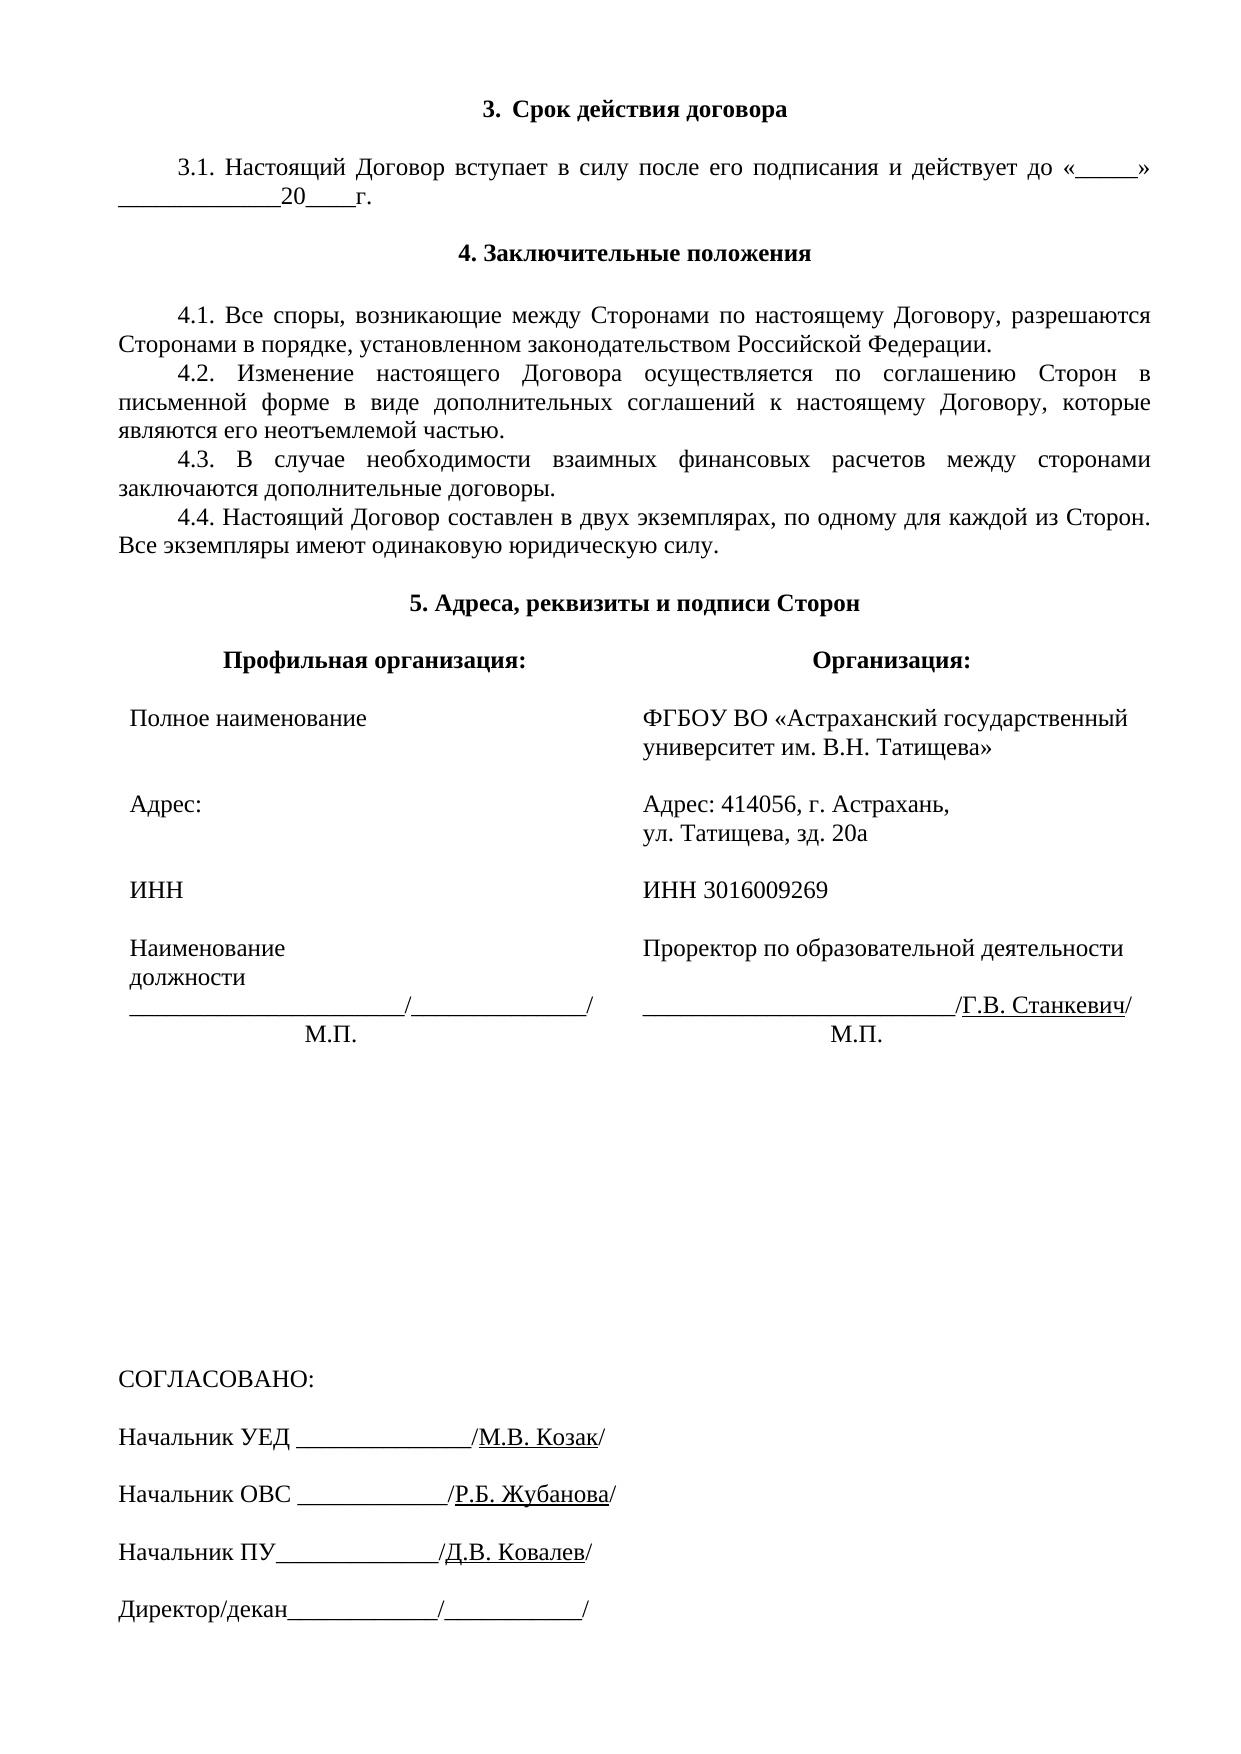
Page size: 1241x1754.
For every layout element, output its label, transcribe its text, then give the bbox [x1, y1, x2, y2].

list Срок действия договора [118, 94, 1152, 123]
text 4.2. Изменение настоящего Договора осуществляется по соглашению Сторон в письменной форме в виде дополнительных соглашений к настоящему Договору, которые являются его неотъемлемой частью. [118, 358, 1152, 444]
text 3.1. Настоящий Договор вступает в силу после его подписания и действует до «_____» _____________20____г. [118, 152, 1152, 209]
text Начальник ОВС ____________/Р.Б. Жубанова/ [118, 1479, 1152, 1508]
text 5. Адреса, реквизиты и подписи Сторон [118, 588, 1152, 617]
text 4.1. Все споры, возникающие между Сторонами по настоящему Договору, разрешаются Сторонами в порядке, установленном законодательством Российской Федерации. [118, 301, 1152, 358]
table_header Профильная организация: Полное наименование Адрес: ИНН Наименование должности ______________________/______________/ М.П. [118, 646, 631, 1048]
text 4.4. Настоящий Договор составлен в двух экземплярах, по одному для каждой из Сторон. Все экземпляры имеют одинаковую юридическую силу. [118, 502, 1152, 559]
text Директор/декан____________/___________/ [118, 1594, 1152, 1623]
table_header Организация: ФГБОУ ВО «Астраханский государственный университет им. В.Н. Татищева» Адрес: 414056, г. Астрахань, ул. Татищева, зд. 20а ИНН 3016009269 Проректор по образовательной деятельности _________________________/Г.В. Станкевич/ М.П. [631, 646, 1152, 1048]
text СОГЛАСОВАНО: [118, 1364, 1152, 1393]
text 4. Заключительные положения [118, 238, 1152, 267]
text 4.3. В случае необходимости взаимных финансовых расчетов между сторонами заключаются дополнительные договоры. [118, 444, 1152, 502]
text Начальник УЕД ______________/М.В. Козак/ [118, 1422, 1152, 1451]
text Начальник ПУ_____________/Д.В. Ковалев/ [118, 1537, 1152, 1566]
